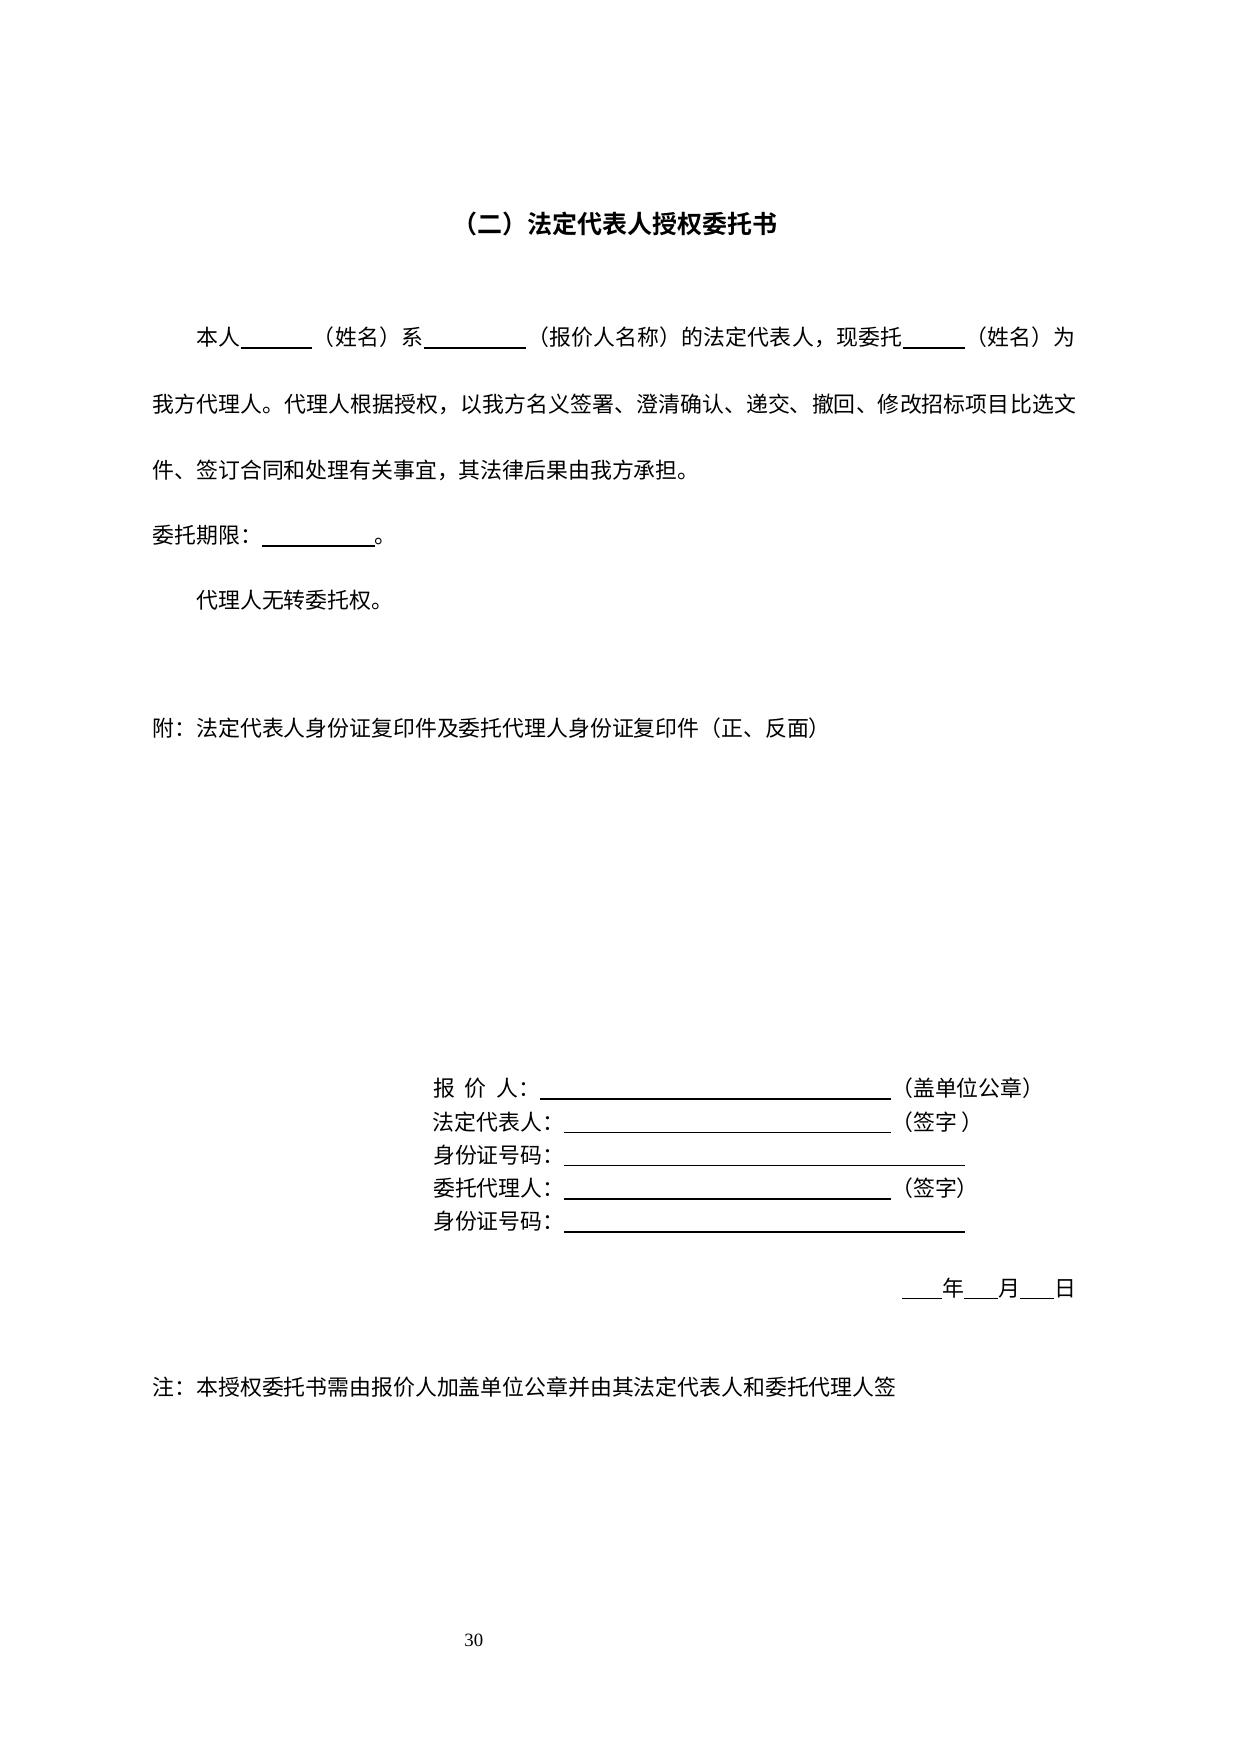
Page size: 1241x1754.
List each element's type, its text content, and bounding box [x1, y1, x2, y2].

text 委托代理人： （签字） [152, 1170, 1076, 1203]
text 代理人无转委托权。 [152, 582, 1076, 615]
text 身份证号码： [152, 1137, 1076, 1170]
text 报 价 人： （盖单位公章） [152, 1071, 1076, 1104]
text 委托期限： 。 [152, 517, 1076, 550]
text 附：法定代表人身份证复印件及委托代理人身份证复印件（正、反面） [152, 710, 1076, 743]
text 年 月 日 [152, 1270, 1076, 1303]
text 注：本授权委托书需由报价人加盖单位公章并由其法定代表人和委托代理人签 [152, 1369, 1076, 1403]
text 身份证号码： [152, 1203, 1076, 1237]
text 本人 （姓名）系 （报价人名称）的法定代表人，现委托 （姓名）为我方代理人。代理人根据授权，以我方名义签署、澄清确认、递交、撤回、修改招标项目比选文件、签订合同和处理有关事宜，其法律后果由我方承担。 [152, 319, 1076, 486]
text 法定代表人： （签字 ） [152, 1104, 1076, 1137]
subtitle （二）法定代表人授权委托书 [152, 189, 1076, 256]
